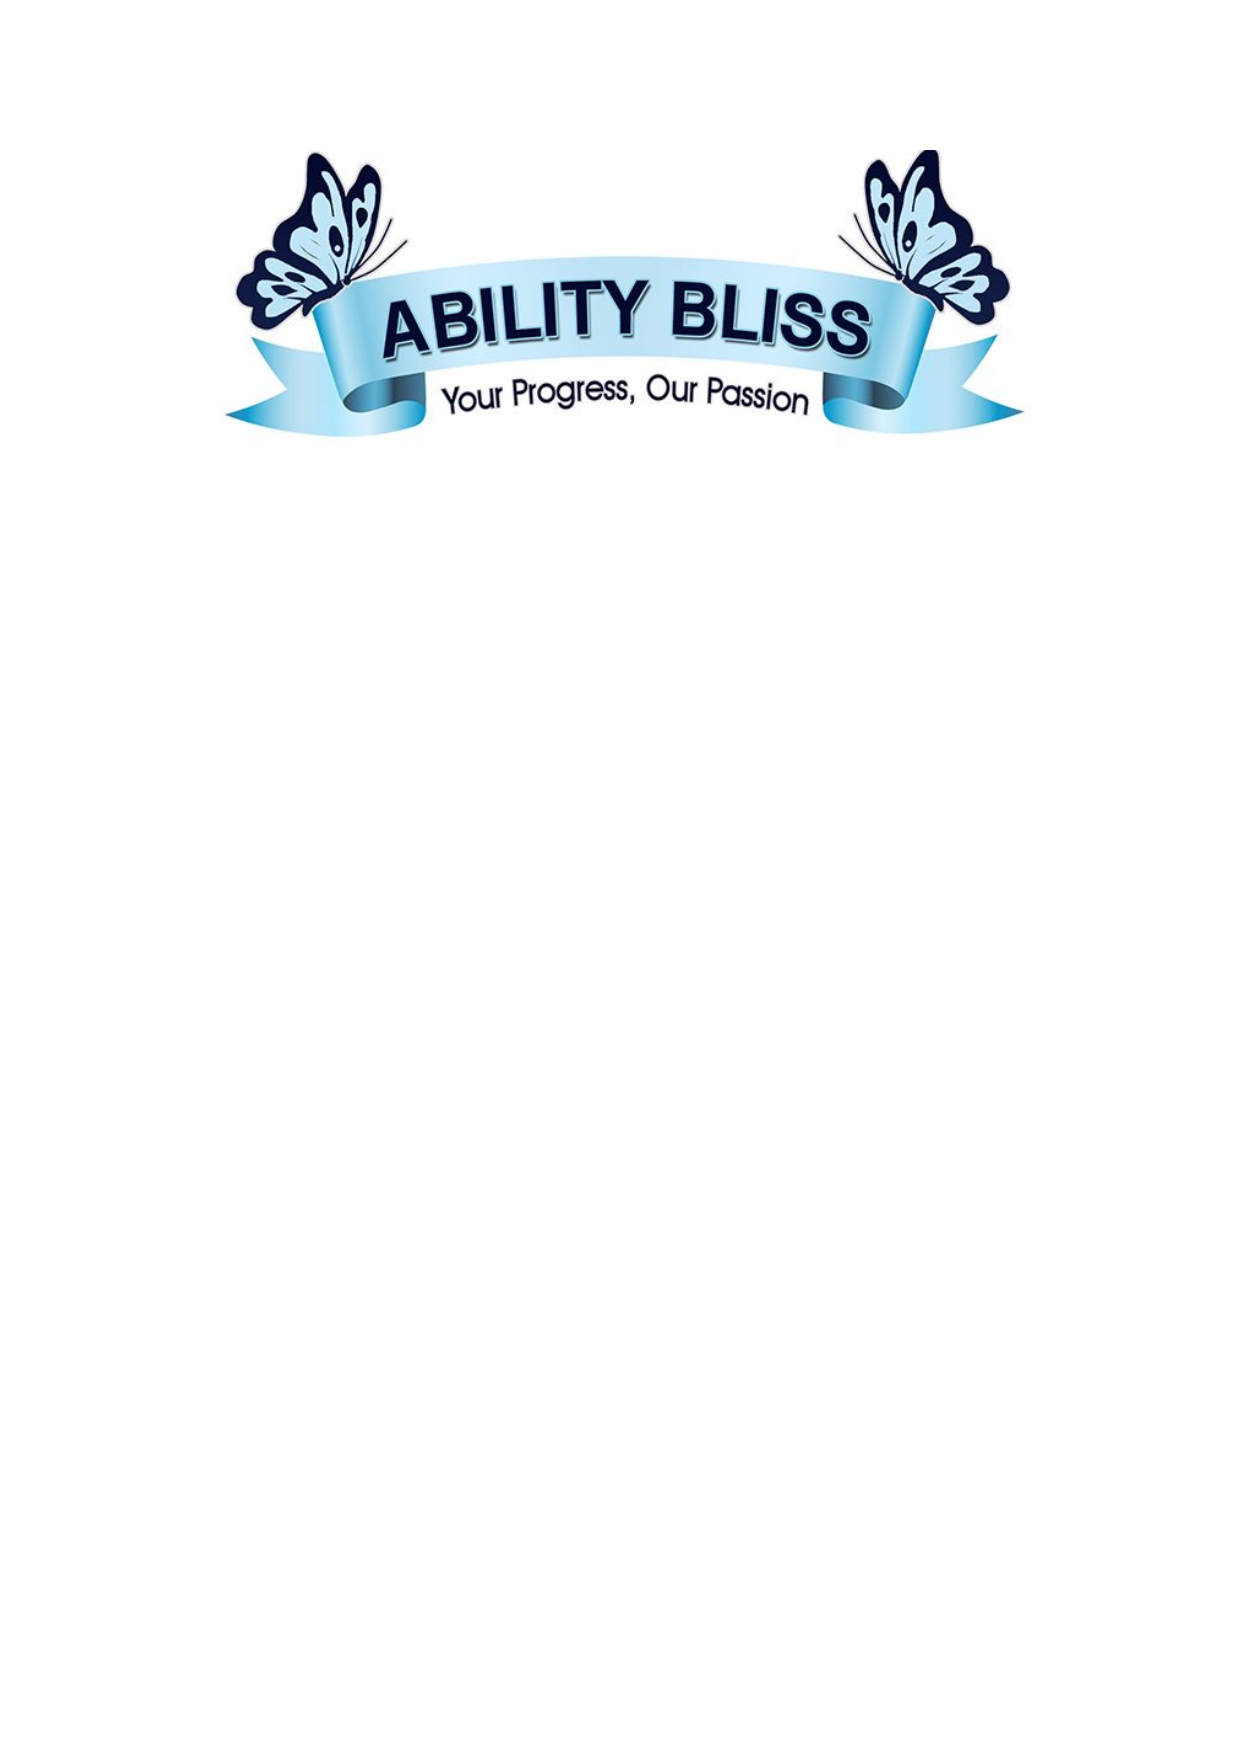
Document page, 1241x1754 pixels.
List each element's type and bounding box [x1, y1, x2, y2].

picture [150, 150, 1091, 464]
